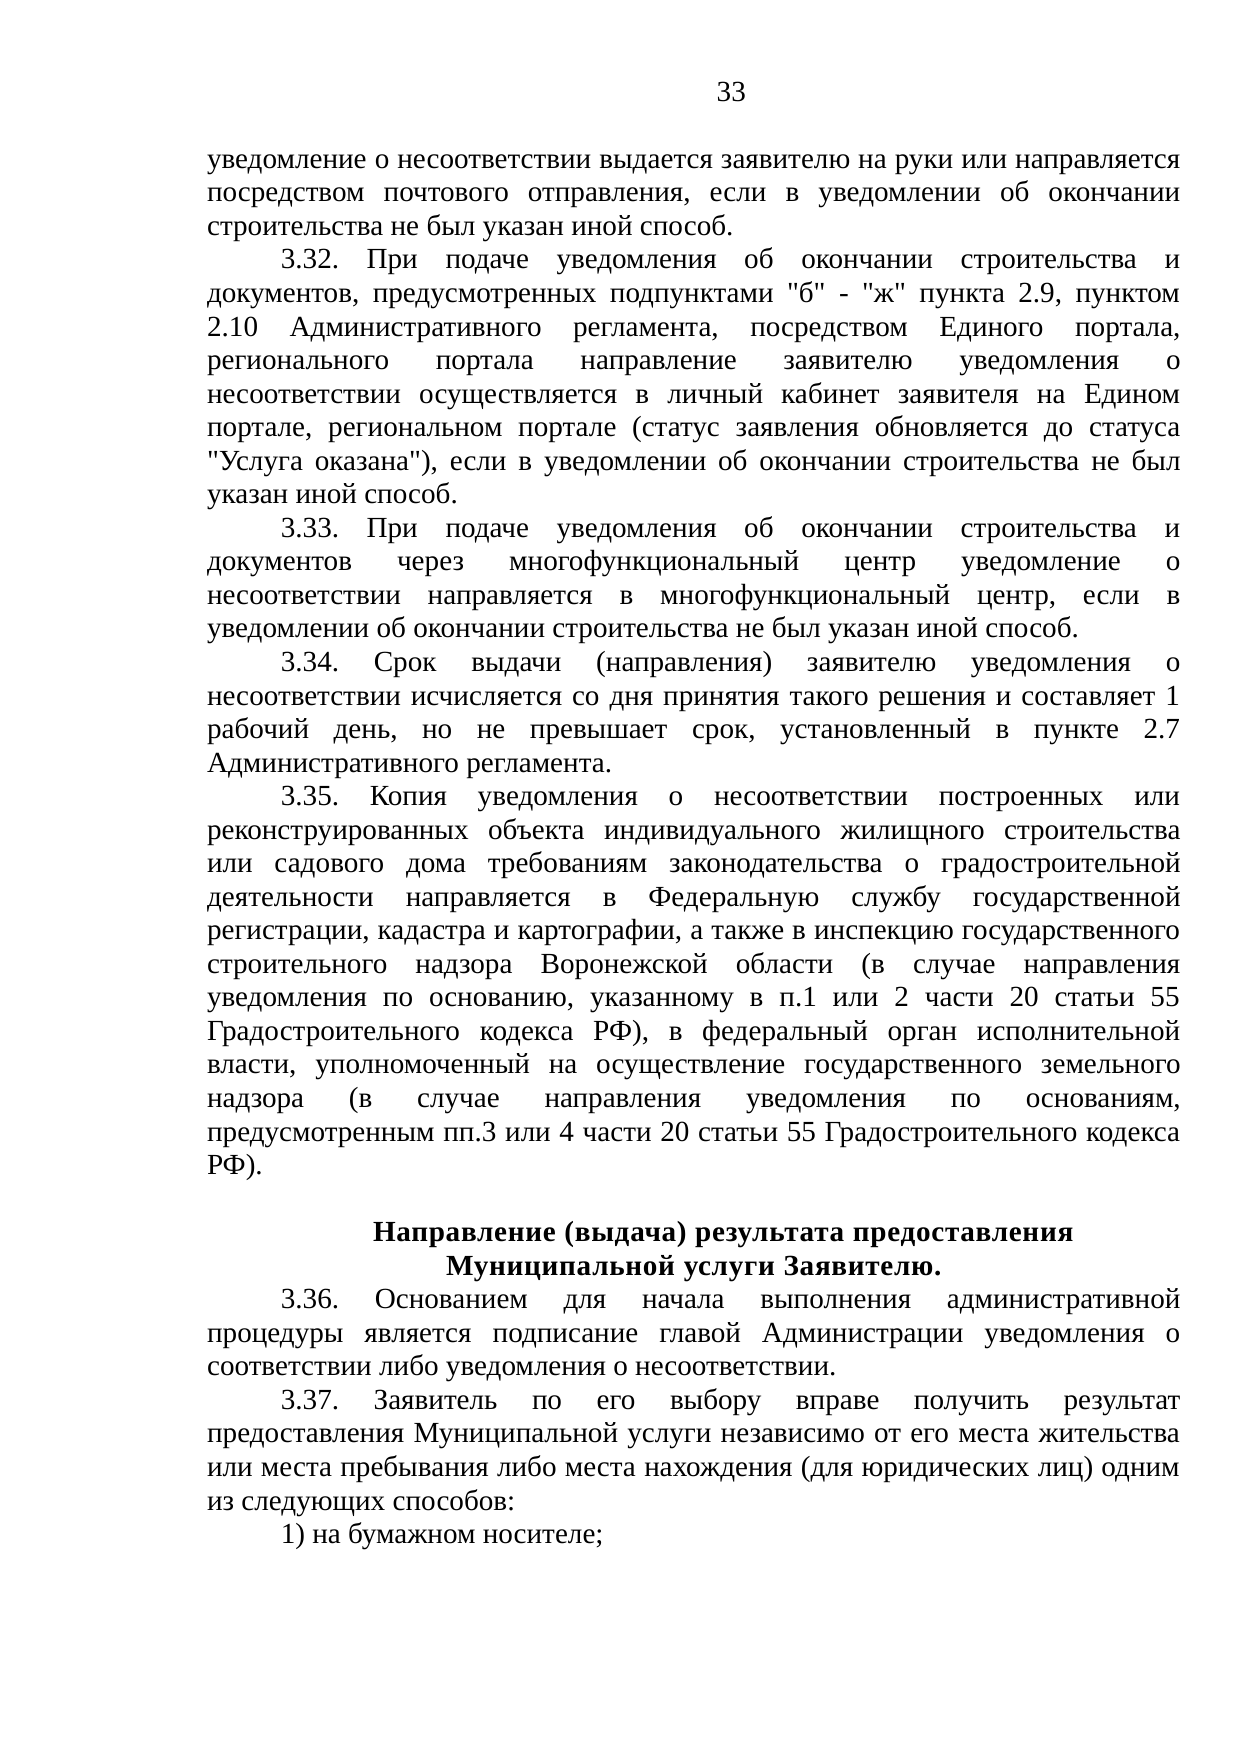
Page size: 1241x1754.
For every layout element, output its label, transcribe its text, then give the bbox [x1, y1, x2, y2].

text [207, 141, 1181, 242]
text 3.33. При подаче уведомления об окончании строительства и документов через многофункциональный центр уведомление о несоответствии направляется в многофункциональный центр, если в уведомлении об окончании строительства не был указан иной способ. [207, 510, 1181, 644]
text 3.32. При подаче уведомления об окончании строительства и документов, предусмотренных подпунктами "б" - "ж" пункта 2.9, пунктом 2.10 Административного регламента, посредством Единого портала, регионального портала направление заявителю уведомления о несоответствии осуществляется в личный кабинет заявителя на Едином портале, региональном портале (статус заявления обновляется до статуса "Услуга оказана"), если в уведомлении об окончании строительства не был указан иной способ. [207, 242, 1181, 510]
text 1) на бумажном носителе; [207, 1516, 1181, 1550]
text 3.34. Срок выдачи (направления) заявителю уведомления о несоответствии исчисляется со дня принятия такого решения и составляет 1 рабочий день, но не превышает срок, установленный в пункте 2.7 Административного регламента. [207, 644, 1181, 778]
text 3.35. Копия уведомления о несоответствии построенных или реконструированных объекта индивидуального жилищного строительства или садового дома требованиям законодательства о градостроительной деятельности направляется в Федеральную службу государственной регистрации, кадастра и картографии, а также в инспекцию государственного строительного надзора Воронежской области (в случае направления уведомления по основанию, указанному в п.1 или 2 части 20 статьи 55 Градостроительного кодекса РФ), в федеральный орган исполнительной власти, уполномоченный на осуществление государственного земельного надзора (в случае направления уведомления по основаниям, предусмотренным пп.3 или 4 части 20 статьи 55 Градостроительного кодекса РФ). [207, 778, 1181, 1181]
text Направление (выдача) результата предоставления Муниципальной услуги Заявителю. [207, 1214, 1181, 1281]
text 3.37. Заявитель по его выбору вправе получить результат предоставления Муниципальной услуги независимо от его места жительства или места пребывания либо места нахождения (для юридических лиц) одним из следующих способов: [207, 1382, 1181, 1516]
text 3.36. Основанием для начала выполнения административной процедуры является подписание главой Администрации уведомления о соответствии либо уведомления о несоответствии. [207, 1281, 1181, 1382]
